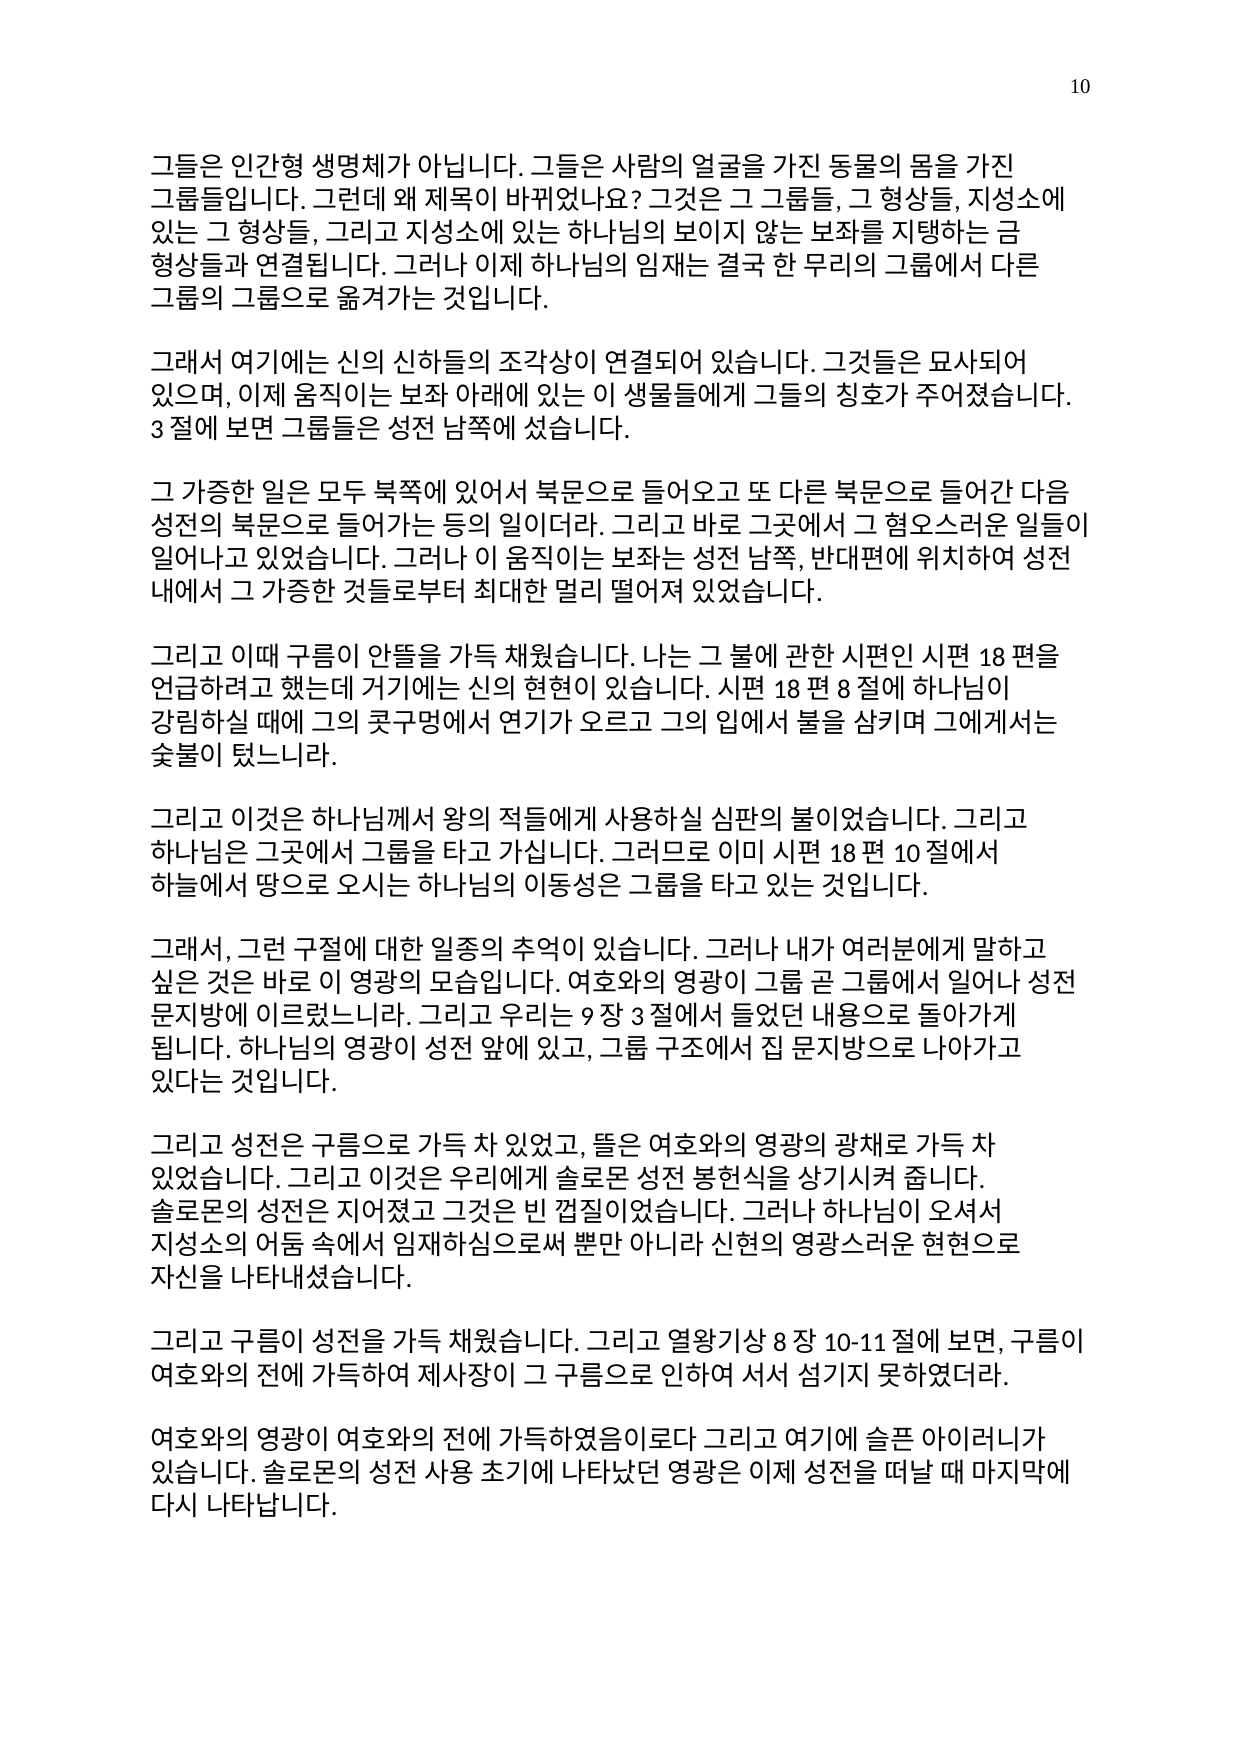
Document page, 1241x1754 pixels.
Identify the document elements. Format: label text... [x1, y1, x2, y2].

text 그리고 이것은 하나님께서 왕의 적들에게 사용하실 심판의 불이었습니다. 그리고 하나님은 그곳에서 그룹을 타고 가십니다. 그러므로 이미 시편 18편 10절에서 하늘에서 땅으로 오시는 하나님의 이동성은 그룹을 타고 있는 것입니다. [150, 803, 1090, 902]
text 그리고 구름이 성전을 가득 채웠습니다. 그리고 열왕기상 8장 10-11절에 보면, 구름이 여호와의 전에 가득하여 제사장이 그 구름으로 인하여 서서 섬기지 못하였더라. [150, 1326, 1090, 1392]
text 그래서, 그런 구절에 대한 일종의 추억이 있습니다. 그러나 내가 여러분에게 말하고 싶은 것은 바로 이 영광의 모습입니다. 여호와의 영광이 그룹 곧 그룹에서 일어나 성전 문지방에 이르렀느니라. 그리고 우리는 9장 3절에서 들었던 내용으로 돌아가게 됩니다. 하나님의 영광이 성전 앞에 있고, 그룹 구조에서 집 문지방으로 나아가고 있다는 것입니다. [150, 933, 1090, 1098]
text 여호와의 영광이 여호와의 전에 가득하였음이로다 그리고 여기에 슬픈 아이러니가 있습니다. 솔로몬의 성전 사용 초기에 나타났던 영광은 이제 성전을 떠날 때 마지막에 다시 나타납니다. [150, 1423, 1090, 1522]
text 그리고 성전은 구름으로 가득 차 있었고, 뜰은 여호와의 영광의 광채로 가득 차 있었습니다. 그리고 이것은 우리에게 솔로몬 성전 봉헌식을 상기시켜 줍니다. 솔로몬의 성전은 지어졌고 그것은 빈 껍질이었습니다. 그러나 하나님이 오셔서 지성소의 어둠 속에서 임재하심으로써 뿐만 아니라 신현의 영광스러운 현현으로 자신을 나타내셨습니다. [150, 1129, 1090, 1294]
text 그들은 인간형 생명체가 아닙니다. 그들은 사람의 얼굴을 가진 동물의 몸을 가진 그룹들입니다. 그런데 왜 제목이 바뀌었나요? 그것은 그 그룹들, 그 형상들, 지성소에 있는 그 형상들, 그리고 지성소에 있는 하나님의 보이지 않는 보좌를 지탱하는 금 형상들과 연결됩니다. 그러나 이제 하나님의 임재는 결국 한 무리의 그룹에서 다른 그룹의 그룹으로 옮겨가는 것입니다. [150, 150, 1090, 315]
text 그래서 여기에는 신의 신하들의 조각상이 연결되어 있습니다. 그것들은 묘사되어 있으며, 이제 움직이는 보좌 아래에 있는 이 생물들에게 그들의 칭호가 주어졌습니다. 3절에 보면 그룹들은 성전 남쪽에 섰습니다. [150, 346, 1090, 445]
text 그리고 이때 구름이 안뜰을 가득 채웠습니다. 나는 그 불에 관한 시편인 시편 18편을 언급하려고 했는데 거기에는 신의 현현이 있습니다. 시편 18편 8절에 하나님이 강림하실 때에 그의 콧구멍에서 연기가 오르고 그의 입에서 불을 삼키며 그에게서는 숯불이 텄느니라. [150, 640, 1090, 772]
text 그 가증한 일은 모두 북쪽에 있어서 북문으로 들어오고 또 다른 북문으로 들어간 다음 성전의 북문으로 들어가는 등의 일이더라. 그리고 바로 그곳에서 그 혐오스러운 일들이 일어나고 있었습니다. 그러나 이 움직이는 보좌는 성전 남쪽, 반대편에 위치하여 성전 내에서 그 가증한 것들로부터 최대한 멀리 떨어져 있었습니다. [150, 476, 1090, 608]
